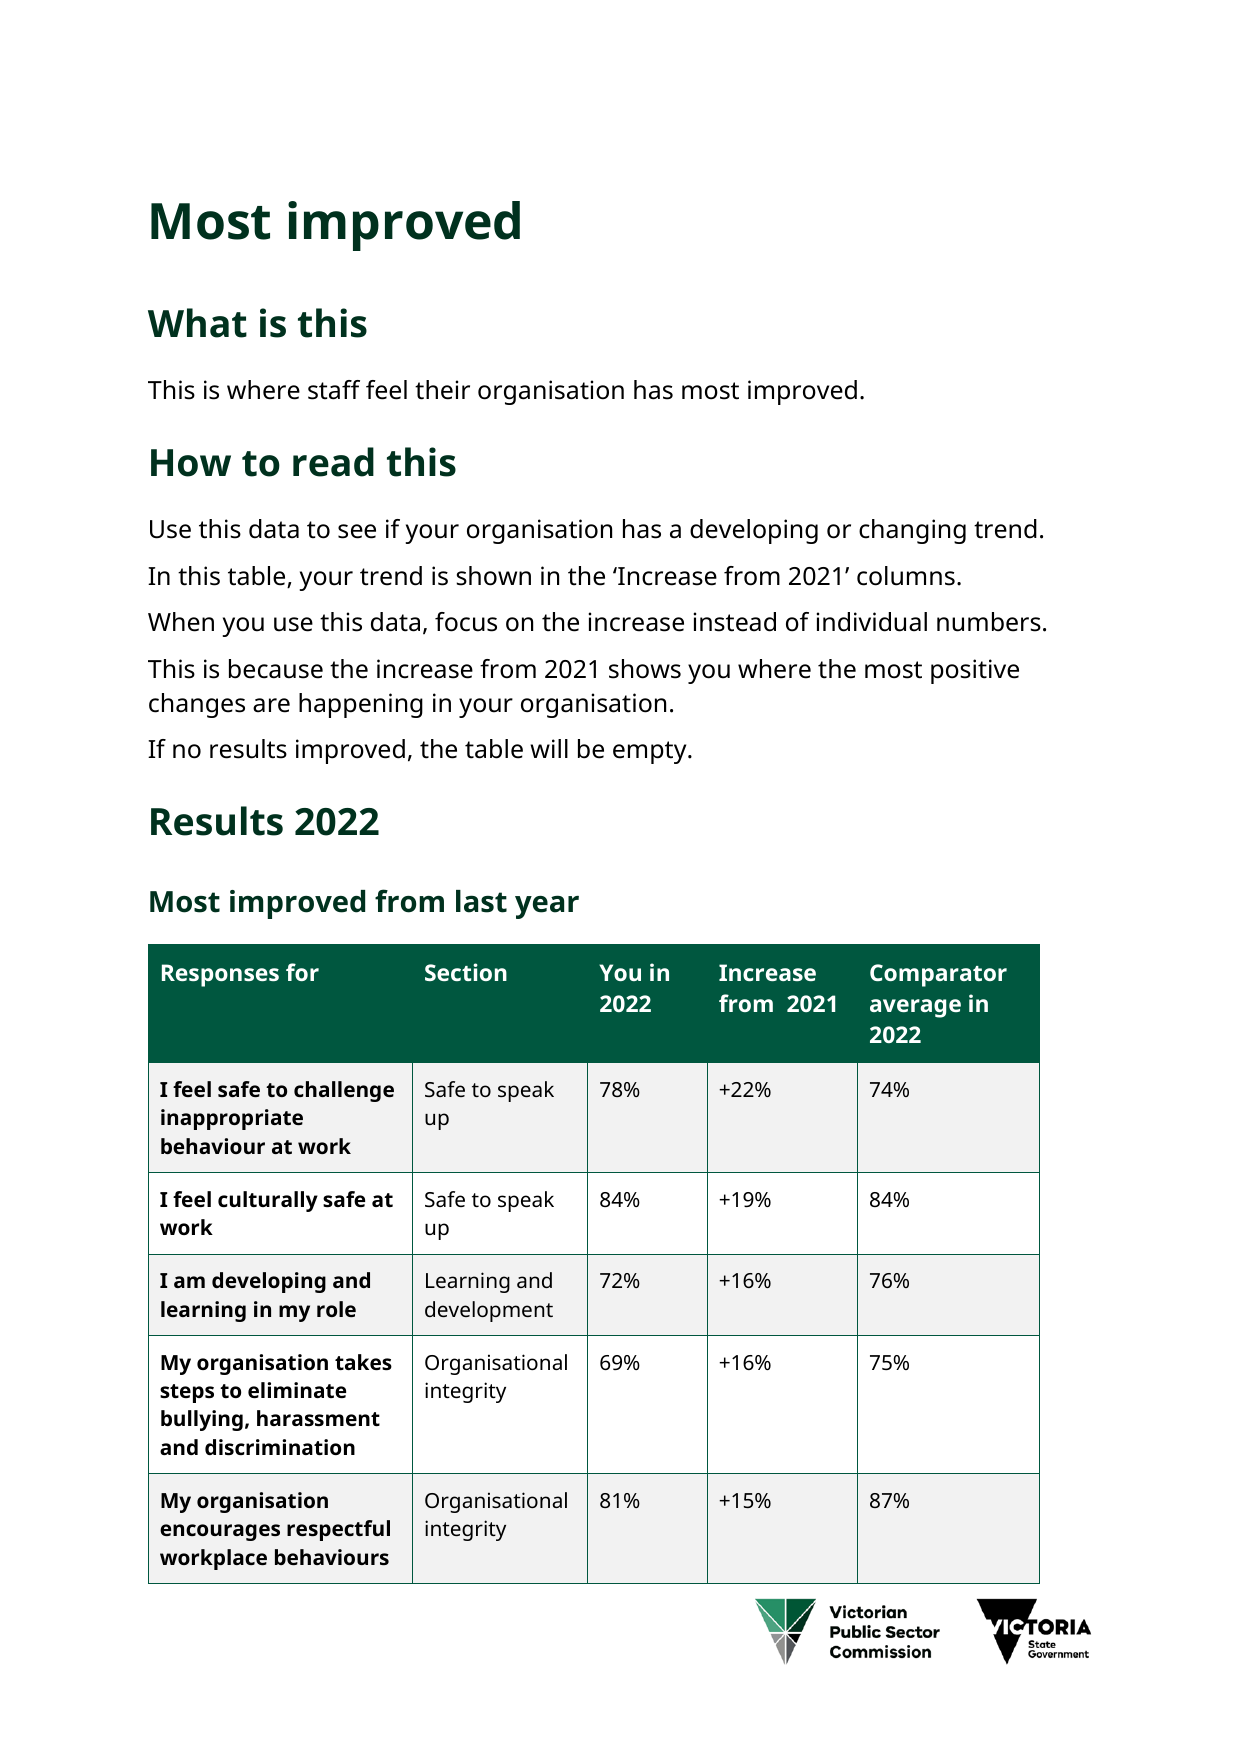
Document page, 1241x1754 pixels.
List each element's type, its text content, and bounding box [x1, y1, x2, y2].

table_cell 76% [858, 1255, 1039, 1335]
text Use this data to see if your organisation has a developing or changing trend. [148, 512, 1092, 546]
table_header Section [413, 945, 587, 1062]
subtitle Most improved [148, 186, 1092, 254]
subtitle How to read this [148, 436, 1092, 487]
table_cell Safe to speak up [413, 1063, 587, 1172]
subtitle Results 2022 [148, 795, 1092, 846]
table_cell I am developing and learning in my role [149, 1255, 412, 1335]
table_cell 81% [588, 1474, 707, 1583]
text In this table, your trend is shown in the ‘Increase from 2021’ columns. [148, 558, 1092, 592]
table_cell Safe to speak up [413, 1173, 587, 1253]
table_cell +19% [708, 1173, 857, 1253]
text This is where staff feel their organisation has most improved. [148, 373, 1092, 407]
table_cell I feel culturally safe at work [149, 1173, 412, 1253]
table_cell Learning and development [413, 1255, 587, 1335]
table_cell +16% [708, 1336, 857, 1473]
table_cell 84% [588, 1173, 707, 1253]
table_cell 78% [588, 1063, 707, 1172]
table_header Comparator average in 2022 [858, 945, 1039, 1062]
table_cell 69% [588, 1336, 707, 1473]
text This is because the increase from 2021 shows you where the most positive changes are happening in your organisation. [148, 651, 1092, 719]
table_cell My organisation takes steps to eliminate bullying, harassment and discrimination [149, 1336, 412, 1473]
table_cell 75% [858, 1336, 1039, 1473]
text When you use this data, focus on the increase instead of individual numbers. [148, 605, 1092, 639]
text If no results improved, the table will be empty. [148, 732, 1092, 766]
table_header Responses for [149, 945, 412, 1062]
table_cell Organisational integrity [413, 1336, 587, 1473]
table_cell +15% [708, 1474, 857, 1583]
picture [754, 1598, 1093, 1666]
table_cell 72% [588, 1255, 707, 1335]
subtitle What is this [148, 297, 1092, 348]
table_cell +16% [708, 1255, 857, 1335]
table_cell My organisation encourages respectful workplace behaviours [149, 1474, 412, 1583]
table_cell Organisational integrity [413, 1474, 587, 1583]
table_cell 74% [858, 1063, 1039, 1172]
table_cell +22% [708, 1063, 857, 1172]
table_header You in 2022 [588, 945, 707, 1062]
table_cell 87% [858, 1474, 1039, 1583]
table_header Increase from 2021 [708, 945, 857, 1062]
table_cell 84% [858, 1173, 1039, 1253]
subtitle Most improved from last year [148, 881, 1092, 921]
table_cell I feel safe to challenge inappropriate behaviour at work [149, 1063, 412, 1172]
